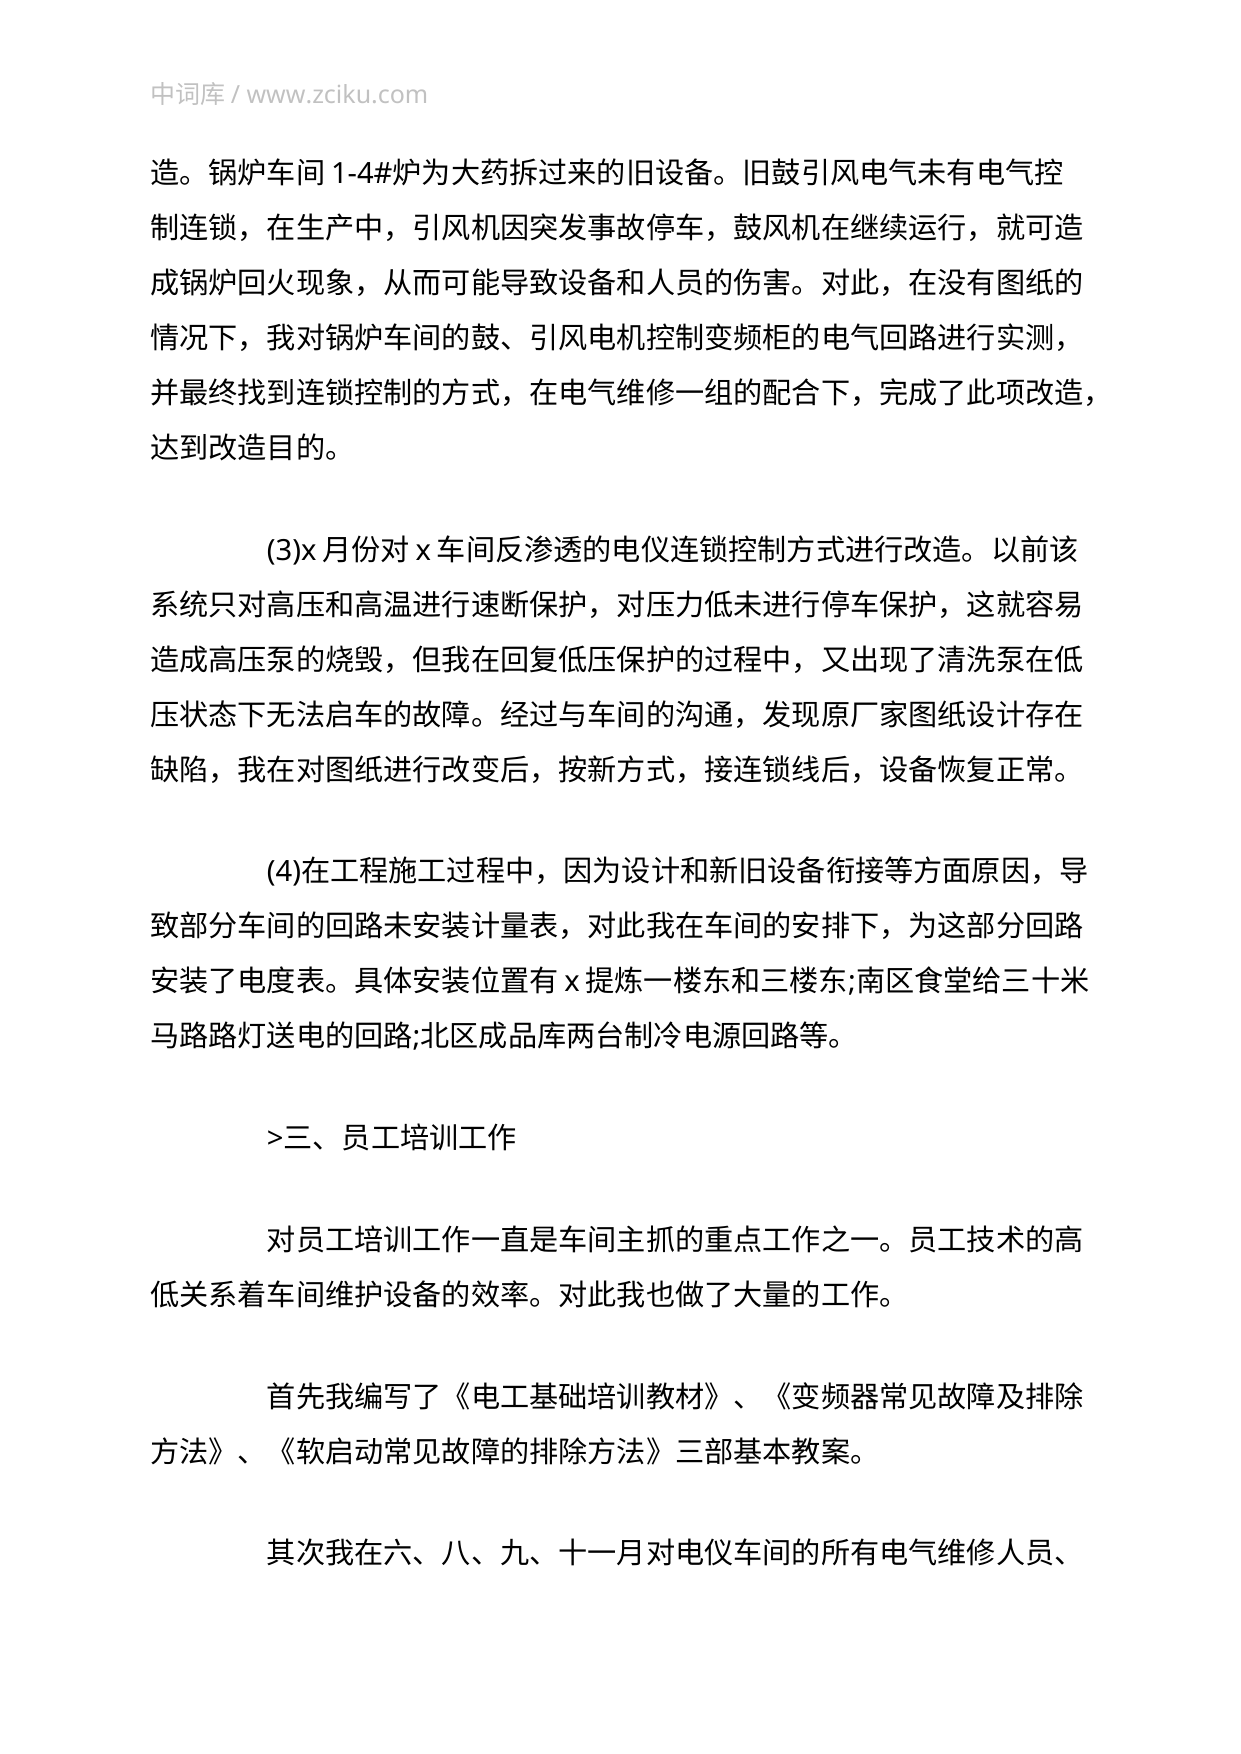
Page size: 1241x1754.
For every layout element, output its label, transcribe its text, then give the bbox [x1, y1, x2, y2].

text (4)在工程施工过程中，因为设计和新旧设备衔接等方面原因，导致部分车间的回路未安装计量表，对此我在车间的安排下，为这部分回路安装了电度表。具体安装位置有x提炼一楼东和三楼东;南区食堂给三十米马路路灯送电的回路;北区成品库两台制冷电源回路等。 [150, 848, 1090, 1055]
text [150, 1530, 1090, 1572]
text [150, 150, 1090, 467]
text 首先我编写了《电工基础培训教材》、《变频器常见故障及排除方法》、《软启动常见故障的排除方法》三部基本教案。 [150, 1373, 1090, 1471]
text (3)x月份对x车间反渗透的电仪连锁控制方式进行改造。以前该系统只对高压和高温进行速断保护，对压力低未进行停车保护，这就容易造成高压泵的烧毁，但我在回复低压保护的过程中，又出现了清洗泵在低压状态下无法启车的故障。经过与车间的沟通，发现原厂家图纸设计存在缺陷，我在对图纸进行改变后，按新方式，接连锁线后，设备恢复正常。 [150, 526, 1090, 788]
text >三、员工培训工作 [150, 1115, 1090, 1157]
text 对员工培训工作一直是车间主抓的重点工作之一。员工技术的高低关系着车间维护设备的效率。对此我也做了大量的工作。 [150, 1217, 1090, 1314]
